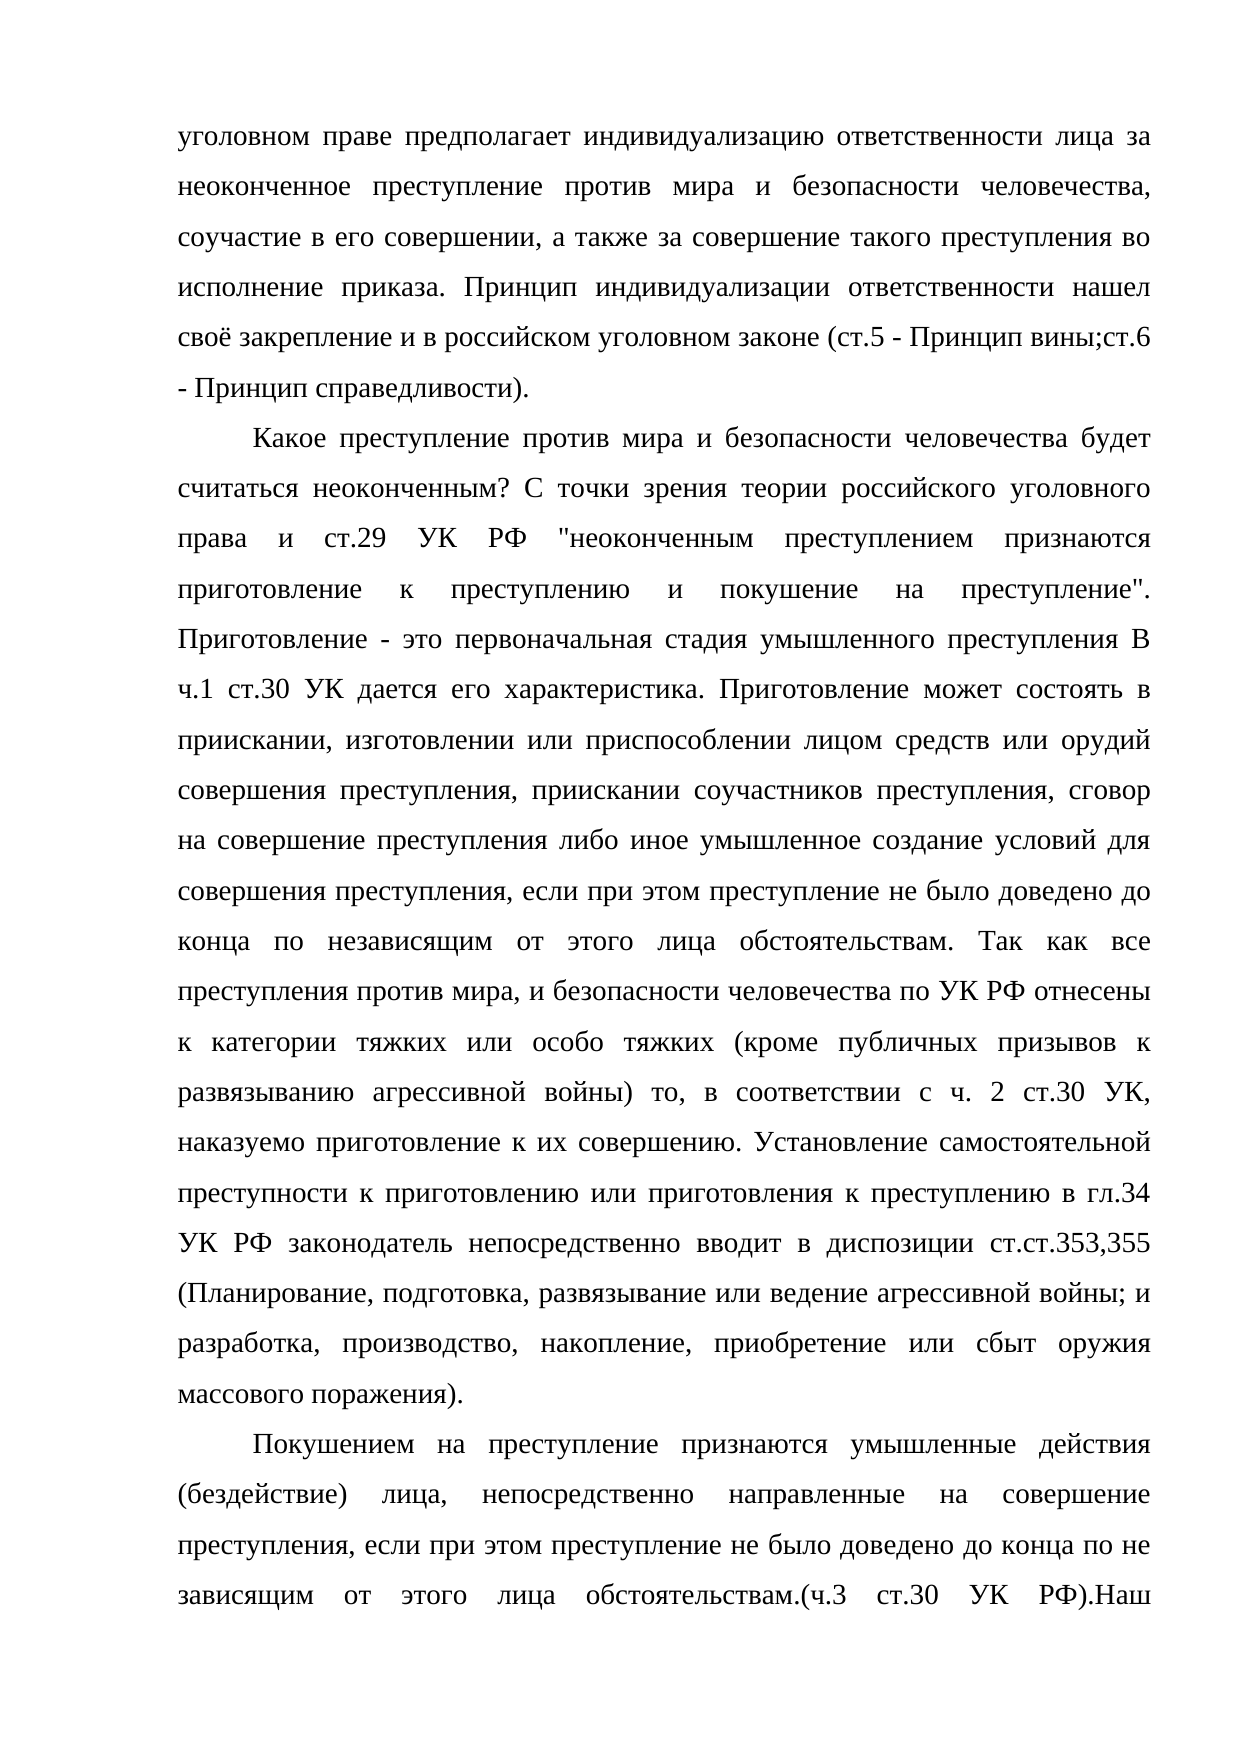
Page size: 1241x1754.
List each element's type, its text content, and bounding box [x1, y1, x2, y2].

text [177, 1426, 1152, 1611]
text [177, 118, 1152, 403]
text Какое преступление против мира и безопасности человечества будет считаться неоконченным? С точки зрения теории российского уголовного права и ст.29 УК РФ "неоконченным преступлением признаются приготовление к преступлению и покушение на преступление". Приготовление - это первоначальная стадия умышленного преступления В ч.1 ст.30 УК дается его характеристика. Приготовление может состоять в приискании, изготовлении или приспособлении лицом средств или орудий совершения преступления, приискании соучастников преступления, сговор на совершение преступления либо иное умышленное создание условий для совершения преступления, если при этом преступление не было доведено до конца по независящим от этого лица обстоятельствам. Так как все преступления против мира, и безопасности человечества по УК РФ отнесены к категории тяжких или особо тяжких (кроме публичных призывов к развязыванию агрессивной войны) то, в соответствии с ч. 2 ст.30 УК, наказуемо приготовление к их совершению. Установление самостоятельной преступности к приготовлению или приготовления к преступлению в гл.34 УК РФ законодатель непосредственно вводит в диспозиции ст.ст.353,355 (Планирование, подготовка, развязывание или ведение агрессивной войны; и разработка, производство, накопление, приобретение или сбыт оружия массового поражения). [177, 420, 1152, 1409]
